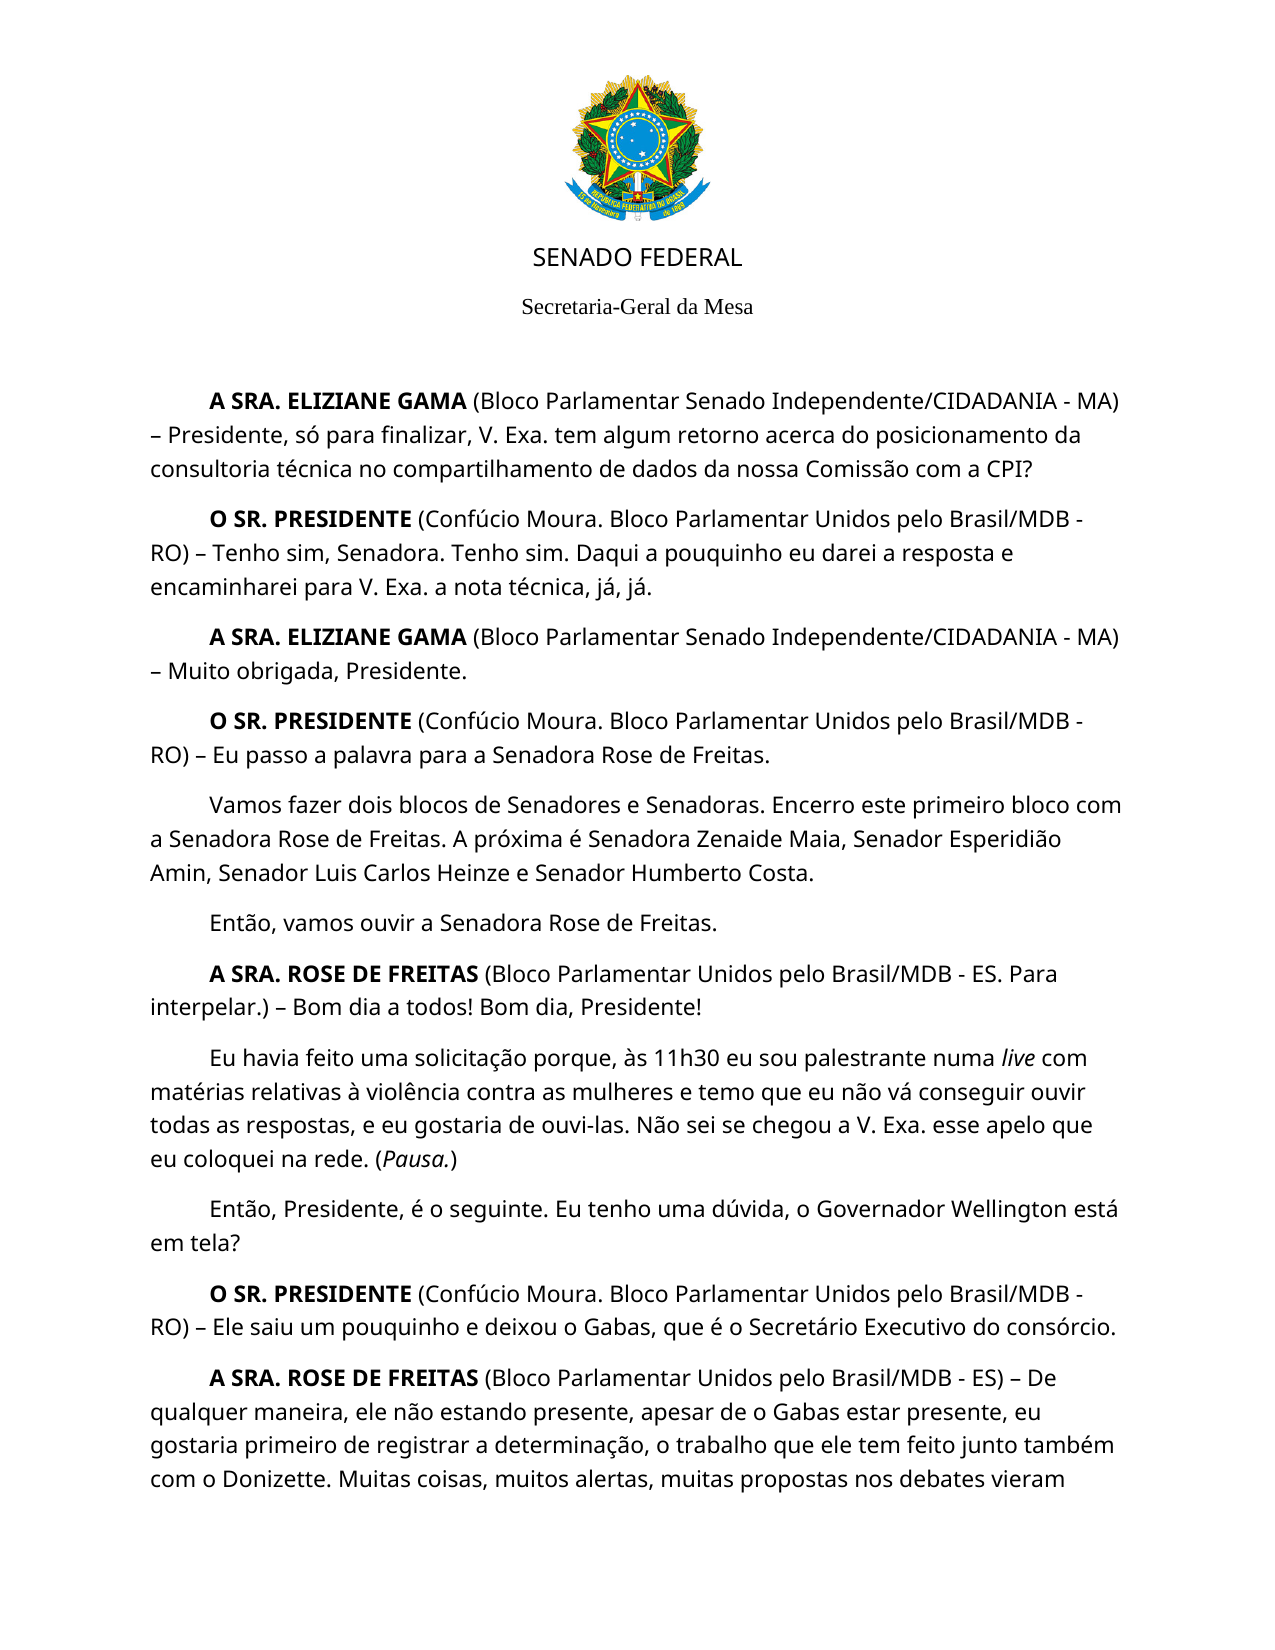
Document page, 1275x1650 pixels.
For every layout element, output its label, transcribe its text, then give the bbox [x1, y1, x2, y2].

text O SR. PRESIDENTE (Confúcio Moura. Bloco Parlamentar Unidos pelo Brasil/MDB - RO) – Eu passo a palavra para a Senadora Rose de Freitas. [150, 705, 1125, 770]
text Eu havia feito uma solicitação porque, às 11h30 eu sou palestrante numa live com matérias relativas à violência contra as mulheres e temo que eu não vá conseguir ouvir todas as respostas, e eu gostaria de ouvi-las. Não sei se chegou a V. Exa. esse apelo que eu coloquei na rede. (Pausa.) [150, 1042, 1125, 1174]
text A SRA. ELIZIANE GAMA (Bloco Parlamentar Senado Independente/CIDADANIA - MA) – Muito obrigada, Presidente. [150, 621, 1125, 686]
text A SRA. ROSE DE FREITAS (Bloco Parlamentar Unidos pelo Brasil/MDB - ES. Para interpelar.) – Bom dia a todos! Bom dia, Presidente! [150, 957, 1125, 1022]
text O SR. PRESIDENTE (Confúcio Moura. Bloco Parlamentar Unidos pelo Brasil/MDB - RO) – Ele saiu um pouquinho e deixou o Gabas, que é o Secretário Executivo do consórcio. [150, 1277, 1125, 1342]
text Então, vamos ouvir a Senadora Rose de Freitas. [150, 907, 1125, 938]
text Então, Presidente, é o seguinte. Eu tenho uma dúvida, o Governador Wellington está em tela? [150, 1193, 1125, 1258]
text Vamos fazer dois blocos de Senadores e Senadoras. Encerro este primeiro bloco com a Senadora Rose de Freitas. A próxima é Senadora Zenaide Maia, Senador Esperidião Amin, Senador Luis Carlos Heinze e Senador Humberto Costa. [150, 789, 1125, 888]
text A SRA. ELIZIANE GAMA (Bloco Parlamentar Senado Independente/CIDADANIA - MA) – Presidente, só para finalizar, V. Exa. tem algum retorno acerca do posicionamento da consultoria técnica no compartilhamento de dados da nossa Comissão com a CPI? [150, 385, 1125, 484]
picture [564, 75, 711, 221]
text O SR. PRESIDENTE (Confúcio Moura. Bloco Parlamentar Unidos pelo Brasil/MDB - RO) – Tenho sim, Senadora. Tenho sim. Daqui a pouquinho eu darei a resposta e encaminharei para V. Exa. a nota técnica, já, já. [150, 503, 1125, 602]
